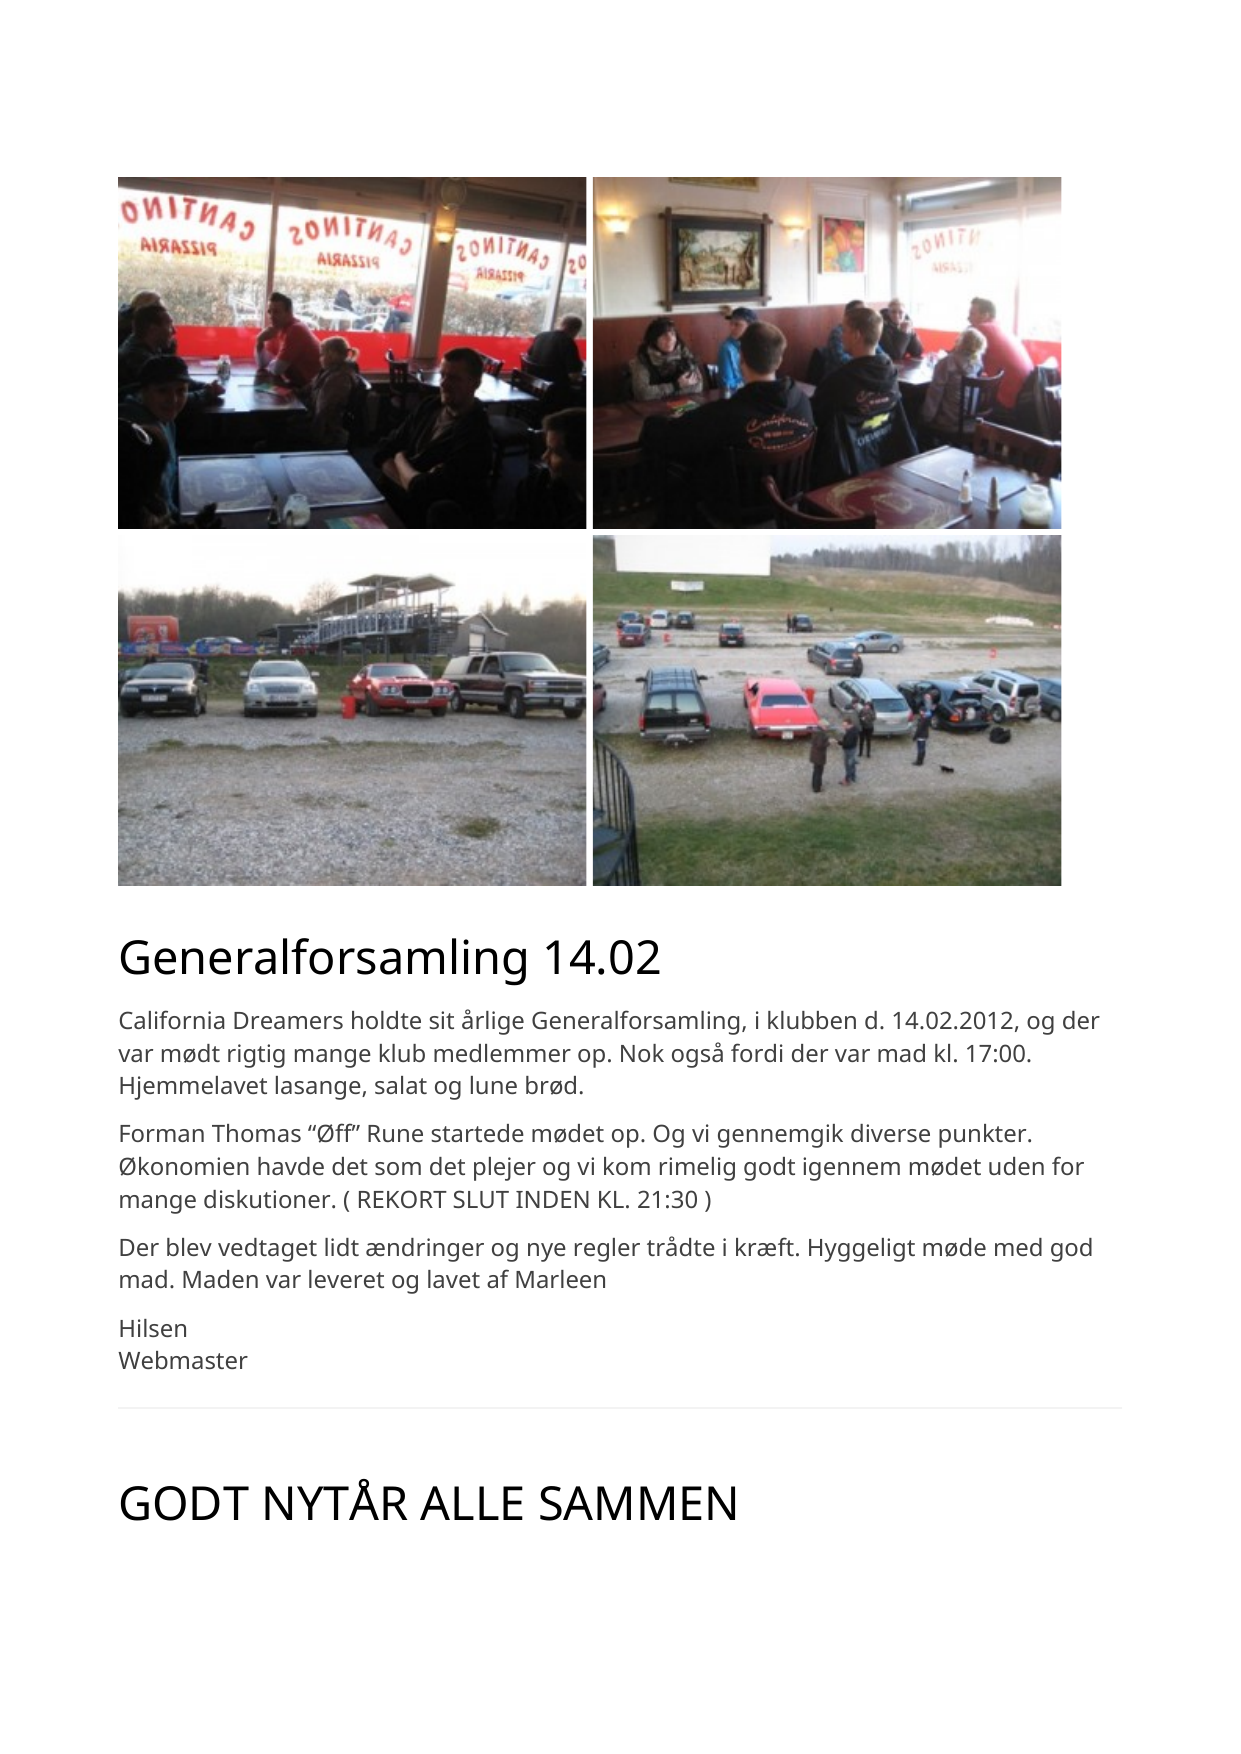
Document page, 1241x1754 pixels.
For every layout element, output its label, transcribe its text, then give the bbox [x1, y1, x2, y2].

picture [592, 535, 1062, 886]
text California Dreamers holdte sit årlige Generalforsamling, i klubben d. 14.02.2012, og der var mødt rigtig mange klub medlemmer op. Nok også fordi der var mad kl. 17:00. Hjemmelavet lasange, salat og lune brød. [118, 1004, 1122, 1102]
text GODT NYTÅR ALLE SAMMEN [118, 1471, 1122, 1534]
text Hilsen Webmaster [118, 1311, 1122, 1377]
text Generalforsamling 14.02 [118, 924, 1122, 988]
picture [118, 177, 587, 529]
picture [592, 177, 1062, 529]
picture [118, 535, 587, 886]
text Forman Thomas “Øff” Rune startede mødet op. Og vi gennemgik diverse punkter. Økonomien havde det som det plejer og vi kom rimelig godt igennem mødet uden for mange diskutioner. ( REKORT SLUT INDEN KL. 21:30 ) [118, 1117, 1122, 1215]
text Der blev vedtaget lidt ændringer og nye regler trådte i kræft. Hyggeligt møde med god mad. Maden var leveret og lavet af Marleen [118, 1231, 1122, 1296]
